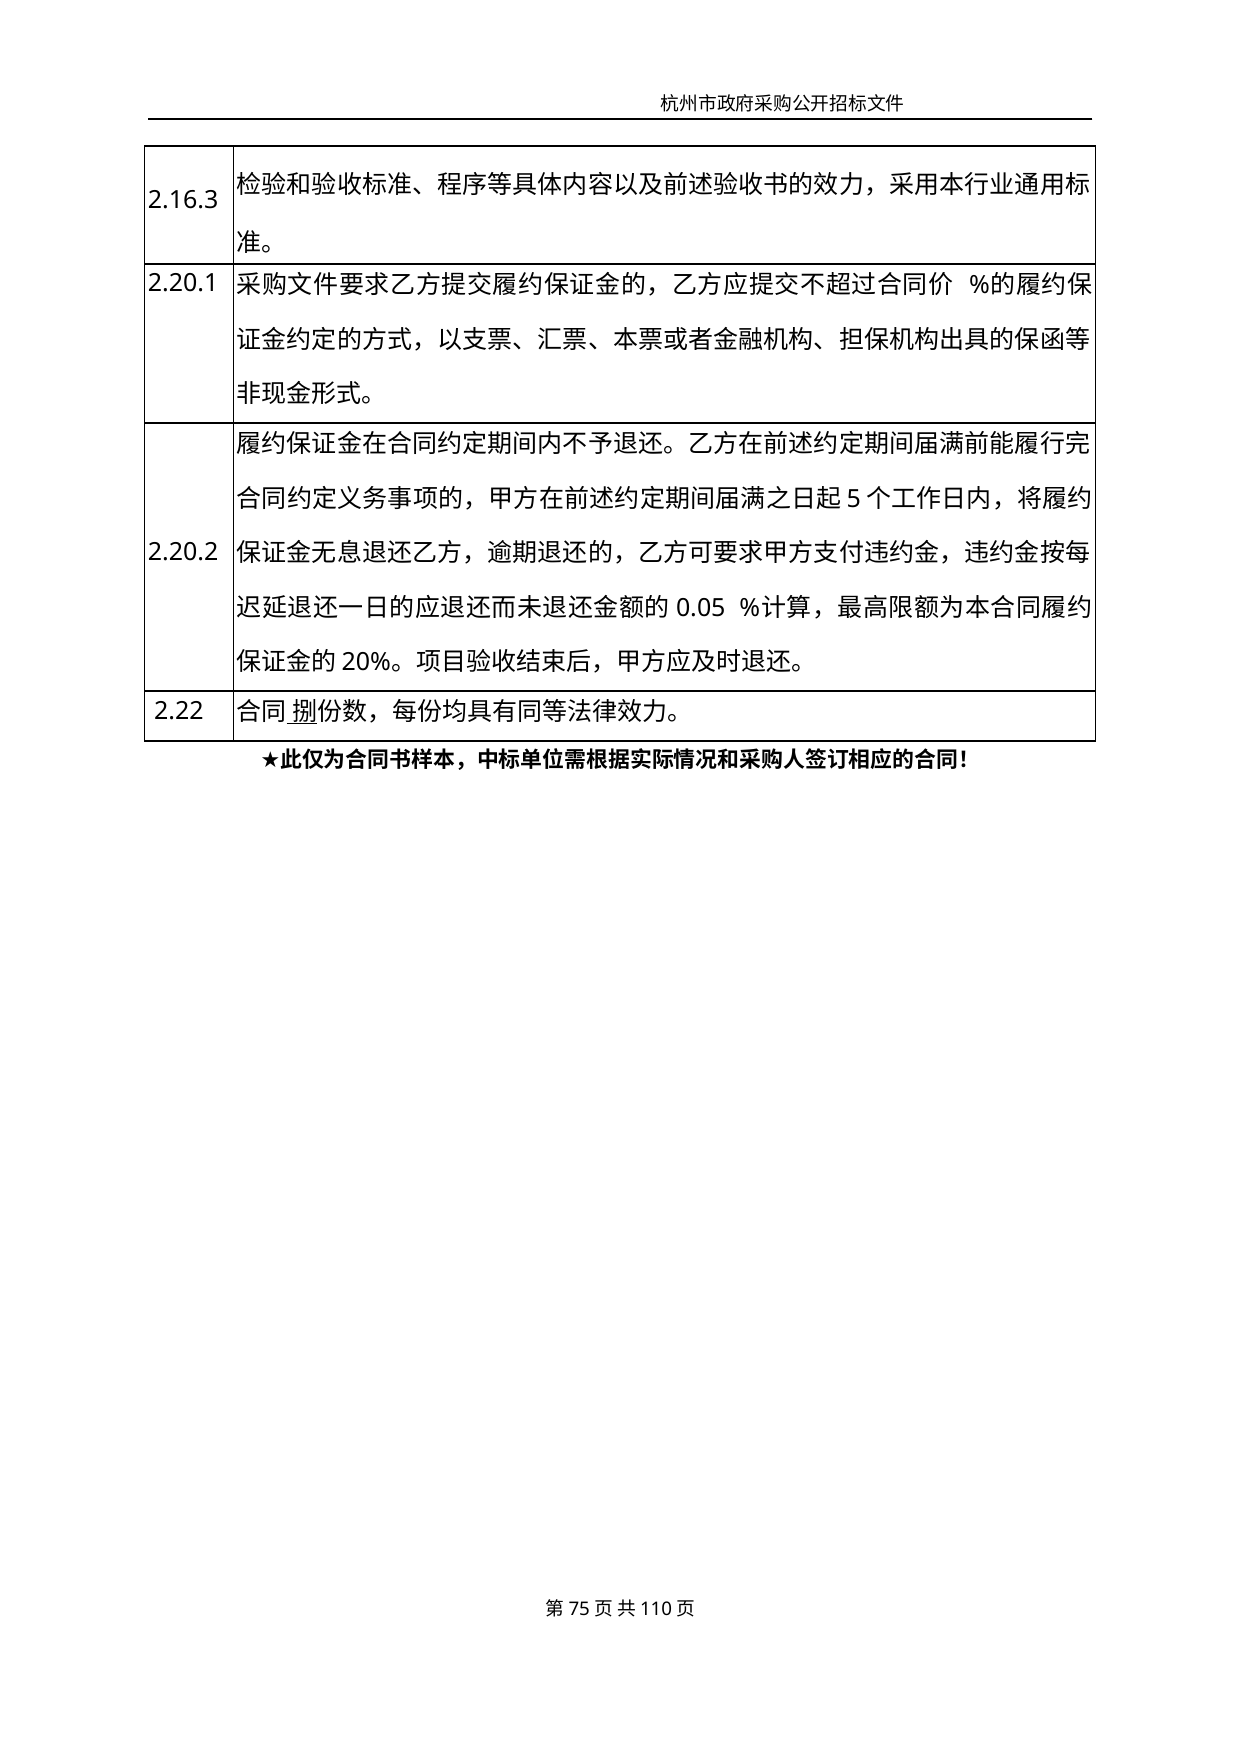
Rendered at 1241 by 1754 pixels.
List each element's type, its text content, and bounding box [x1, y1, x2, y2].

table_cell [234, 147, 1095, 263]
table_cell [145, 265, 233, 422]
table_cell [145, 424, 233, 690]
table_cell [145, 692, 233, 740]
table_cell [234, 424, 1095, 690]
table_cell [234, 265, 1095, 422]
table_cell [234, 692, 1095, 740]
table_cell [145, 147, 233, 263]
text ★此仅为合同书样本，中标单位需根据实际情况和采购人签订相应的合同！ [148, 742, 1092, 774]
